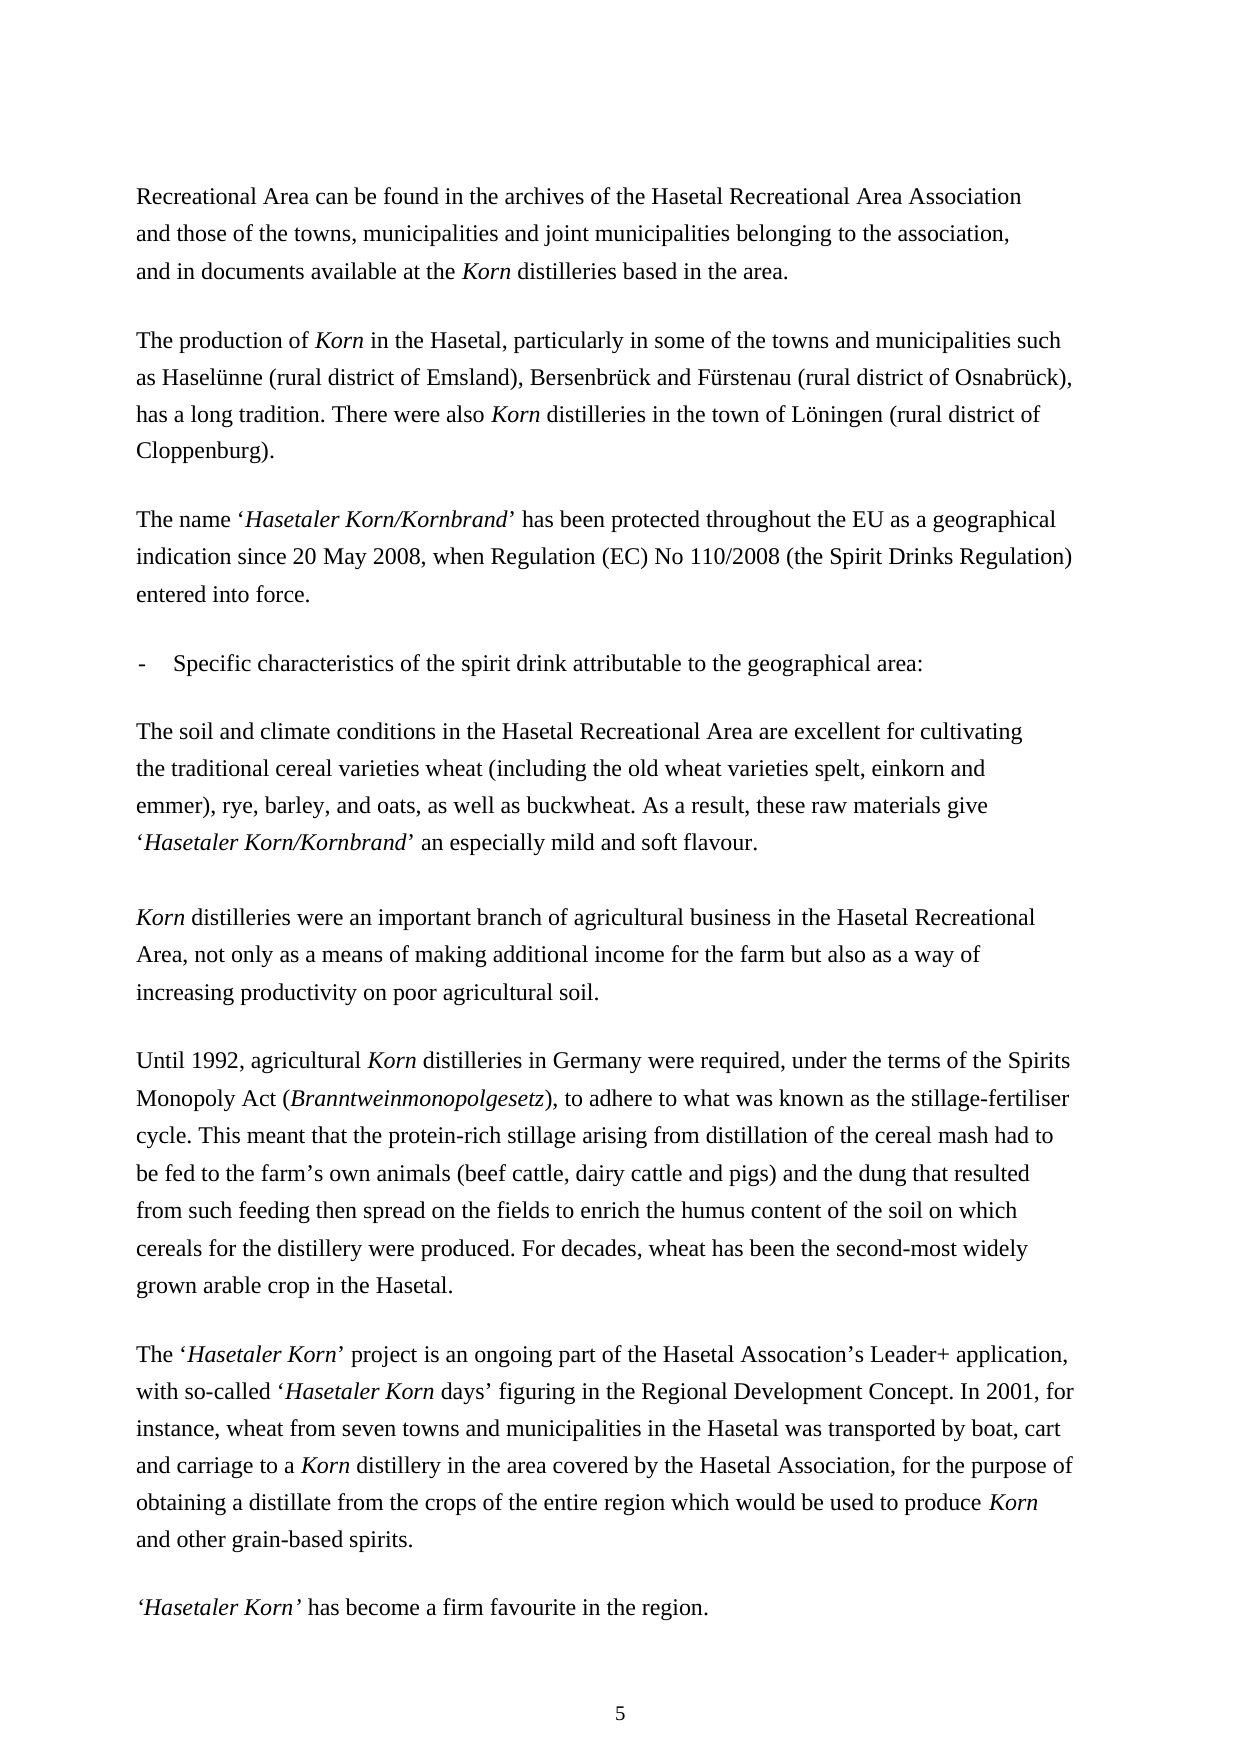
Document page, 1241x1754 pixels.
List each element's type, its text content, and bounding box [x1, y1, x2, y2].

text The ‘Hasetaler Korn’ project is an ongoing part of the Hasetal Assocation’s Leader+ application, with so-called ‘Hasetaler Korn days’ figuring in the Regional Development Concept. In 2001, for instance, wheat from seven towns and municipalities in the Hasetal was transported by boat, cart and carriage to a Korn distillery in the area covered by the Hasetal Association, for the purpose of obtaining a distillate from the crops of the entire region which would be used to produce Korn and other grain-based spirits. [136, 1333, 1077, 1555]
text The soil and climate conditions in the Hasetal Recreational Area are excellent for cultivating the traditional cereal varieties wheat (including the old wheat varieties spelt, einkorn and emmer), rye, barley, and oats, as well as buckwheat. As a result, these raw materials give ‘Hasetaler Korn/Kornbrand’ an especially mild and soft flavour. [136, 710, 1046, 858]
text Until 1992, agricultural Korn distilleries in Germany were required, under the terms of the Spirits Monopoly Act (Branntweinmonopolgesetz), to adhere to what was known as the stillage-fertiliser cycle. This meant that the protein-rich stillage arising from distillation of the cereal mash had to be fed to the farm’s own animals (beef cattle, dairy cattle and pigs) and the dung that resulted from such feeding then spread on the fields to enrich the humus content of the soil on which cereals for the distillery were produced. For decades, wheat has been the second-most widely grown arable crop in the Hasetal. [136, 1039, 1077, 1301]
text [136, 174, 1046, 287]
text The name ‘Hasetaler Korn/Kornbrand’ has been protected throughout the EU as a geographical indication since 20 May 2008, when Regulation (EC) No 110/2008 (the Spirit Drinks Regulation) entered into force. [136, 497, 1081, 610]
text Korn distilleries were an important branch of agricultural business in the Hasetal Recreational Area, not only as a means of making additional income for the farm but also as a way of increasing productivity on poor agricultural soil. [136, 895, 1077, 1007]
text The production of Korn in the Hasetal, particularly in some of the towns and municipalities such as Haselünne (rural district of Emsland), Bersenbrück and Fürstenau (rural district of Osnabrück), has a long tradition. There were also Korn distilleries in the town of Löningen (rural district of Cloppenburg). [136, 318, 1081, 466]
text ‘Hasetaler Korn’ has become a firm favourite in the region. [136, 1596, 1104, 1620]
list Specific characteristics of the spirit drink attributable to the geographical area: [138, 641, 1046, 678]
